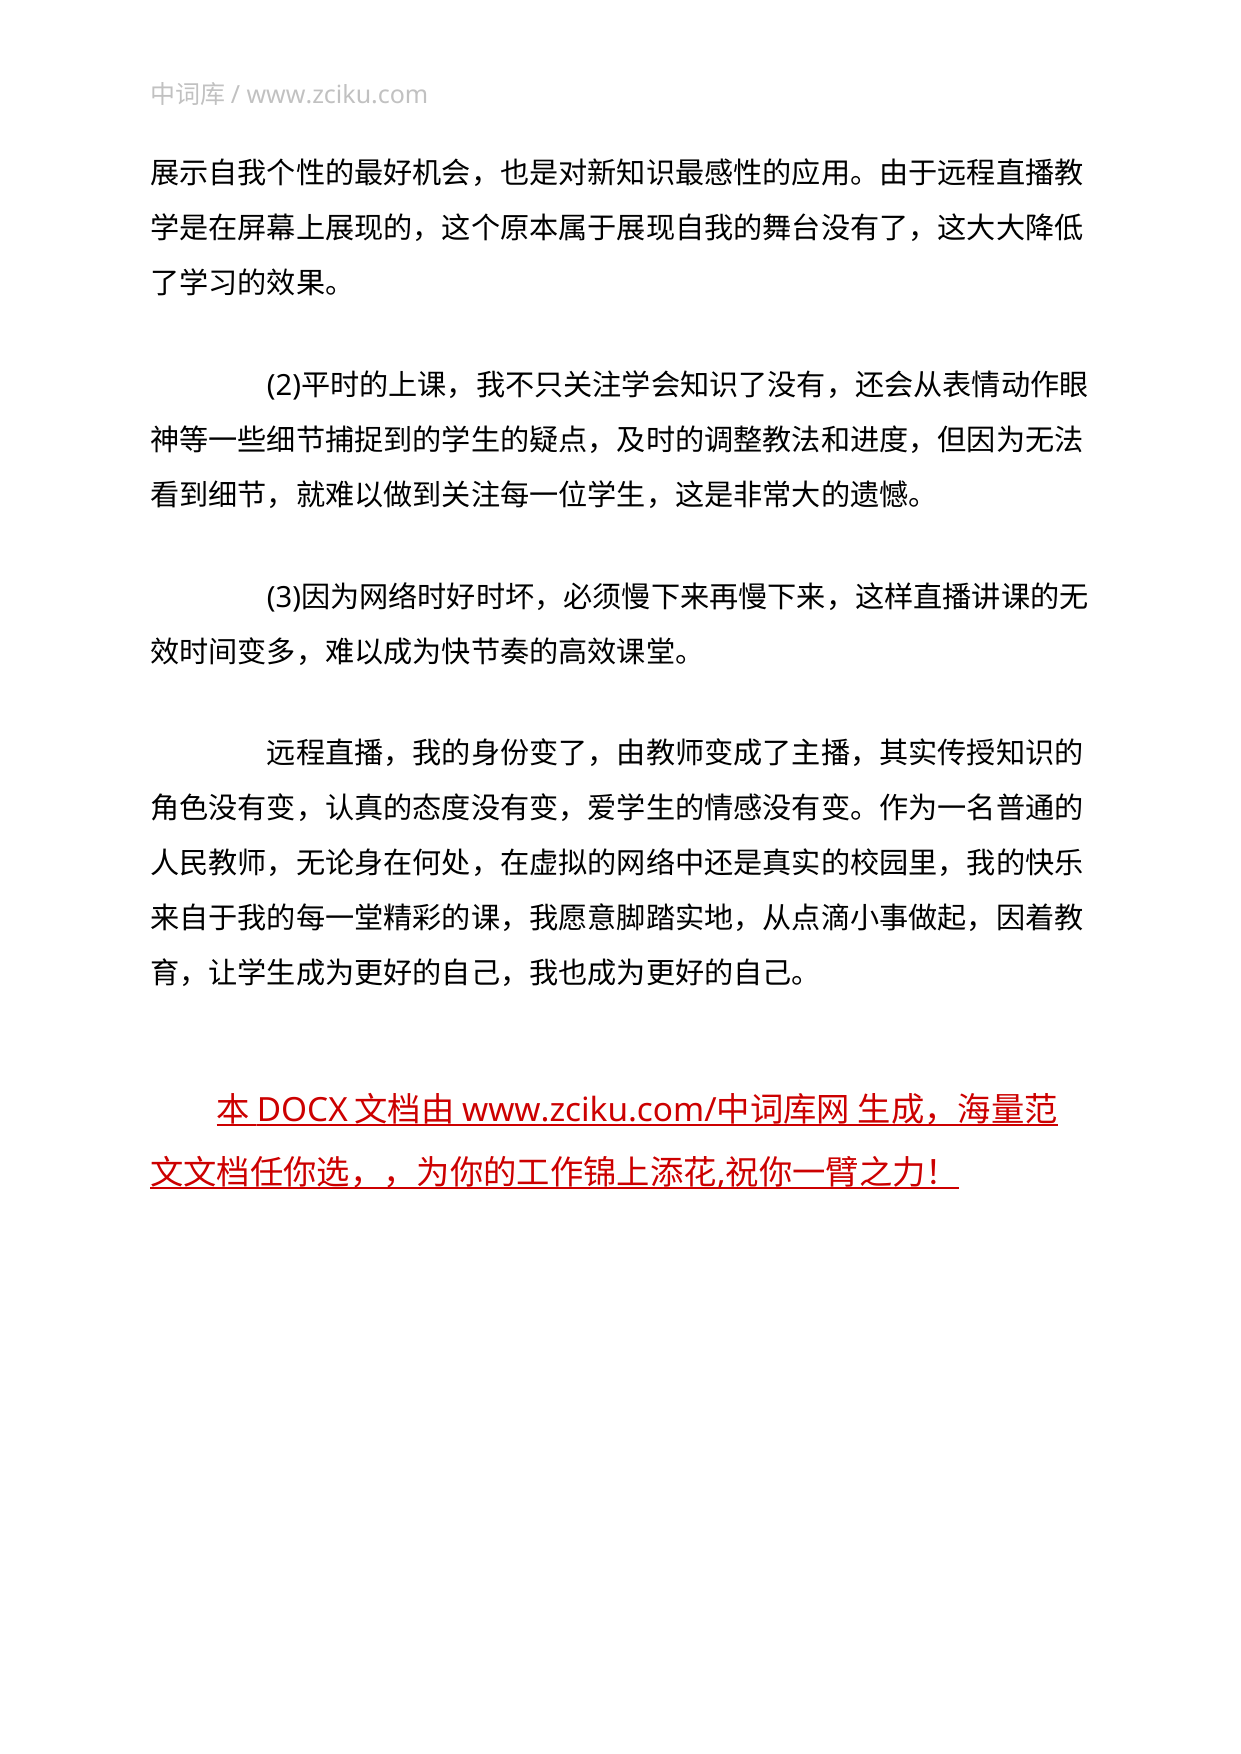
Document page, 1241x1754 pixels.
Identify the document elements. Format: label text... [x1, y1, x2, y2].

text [150, 150, 1090, 302]
text 远程直播，我的身份变了，由教师变成了主播，其实传授知识的角色没有变，认真的态度没有变，爱学生的情感没有变。作为一名普通的人民教师，无论身在何处，在虚拟的网络中还是真实的校园里，我的快乐来自于我的每一堂精彩的课，我愿意脚踏实地，从点滴小事做起，因着教育，让学生成为更好的自己，我也成为更好的自己。 [150, 730, 1090, 992]
text (2)平时的上课，我不只关注学会知识了没有，还会从表情动作眼神等一些细节捕捉到的学生的疑点，及时的调整教法和进度，但因为无法看到细节，就难以做到关注每一位学生，这是非常大的遗憾。 [150, 362, 1090, 514]
text 本DOCX文档由 www.zciku.com/中词库网 生成，海量范文文档任你选，，为你的工作锦上添花,祝你一臂之力！ [150, 1083, 1090, 1194]
text (3)因为网络时好时坏，必须慢下来再慢下来，这样直播讲课的无效时间变多，难以成为快节奏的高效课堂。 [150, 573, 1090, 671]
